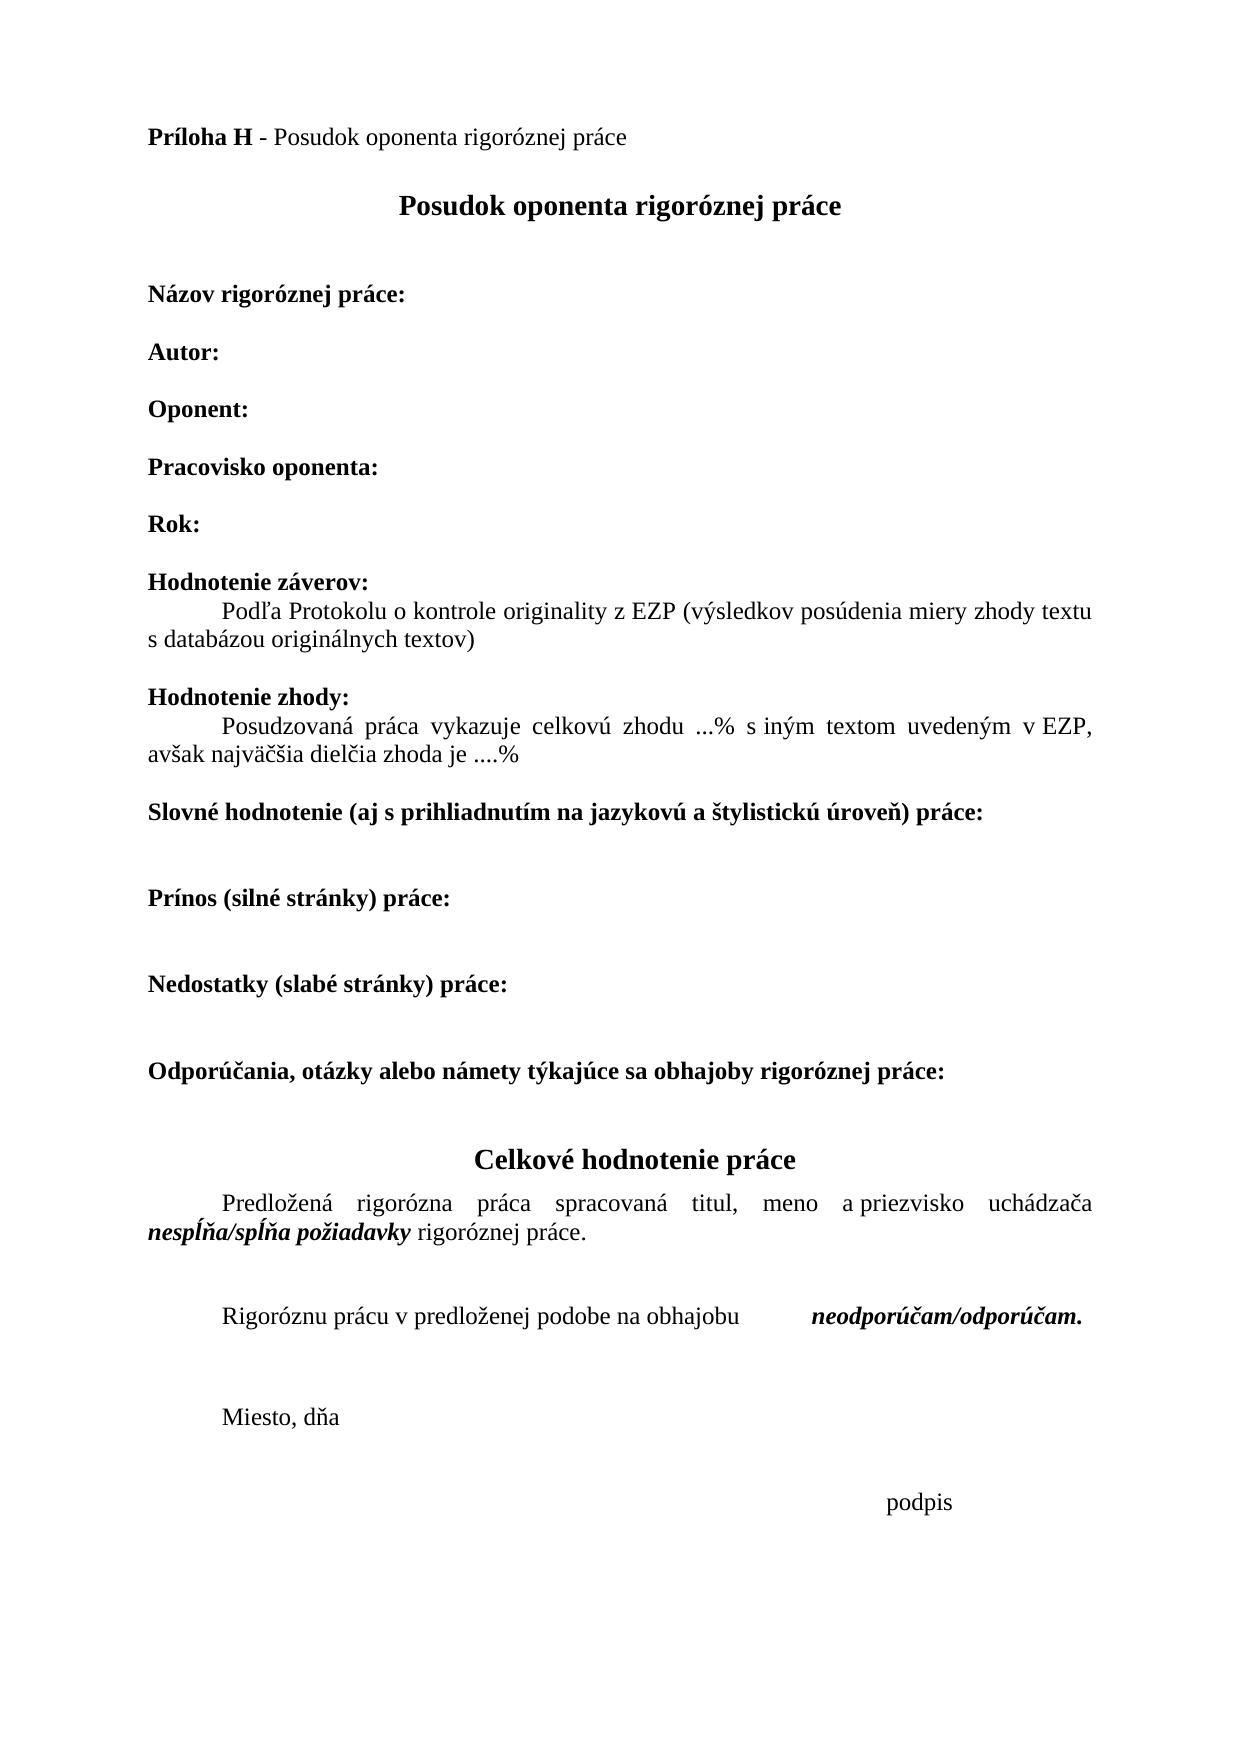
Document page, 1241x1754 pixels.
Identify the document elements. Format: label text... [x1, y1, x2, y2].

text Rigoróznu prácu v predloženej podobe na obhajobu neodporúčam/odporúčam. [148, 1301, 1092, 1330]
text Prínos (silné stránky) práce: [148, 883, 1092, 912]
text Slovné hodnotenie (aj s prihliadnutím na jazykovú a štylistickú úroveň) práce: [148, 797, 1092, 826]
text Predložená rigorózna práca spracovaná titul, meno a priezvisko uchádzača nespĺňa/spĺňa požiadavky rigoróznej práce. [148, 1188, 1092, 1246]
text Oponent: [148, 394, 1092, 423]
text Podľa Protokolu o kontrole originality z EZP (výsledkov posúdenia miery zhody textu s databázou originálnych textov) [148, 596, 1092, 653]
text Miesto, dňa [148, 1402, 1092, 1431]
text Rok: [148, 509, 1092, 538]
text Hodnotenie zhody: [148, 682, 1092, 711]
text Pracovisko oponenta: [148, 452, 1092, 481]
text Posudzovaná práca vykazuje celkovú zhodu ...% s iným textom uvedeným v EZP, avšak najväčšia dielčia zhoda je ....% [148, 711, 1092, 768]
text Celkové hodnotenie práce [148, 1142, 1092, 1176]
text Posudok oponenta rigoróznej práce [148, 188, 1092, 222]
text Hodnotenie záverov: [148, 567, 1092, 596]
text Nedostatky (slabé stránky) práce: [148, 969, 1092, 998]
text Autor: [148, 337, 1092, 366]
text Názov rigoróznej práce: [148, 279, 1092, 308]
subtitle Príloha H - Posudok oponenta rigoróznej práce [148, 122, 1092, 151]
text Odporúčania, otázky alebo námety týkajúce sa obhajoby rigoróznej práce: [148, 1056, 1092, 1084]
text podpis [148, 1487, 1092, 1516]
